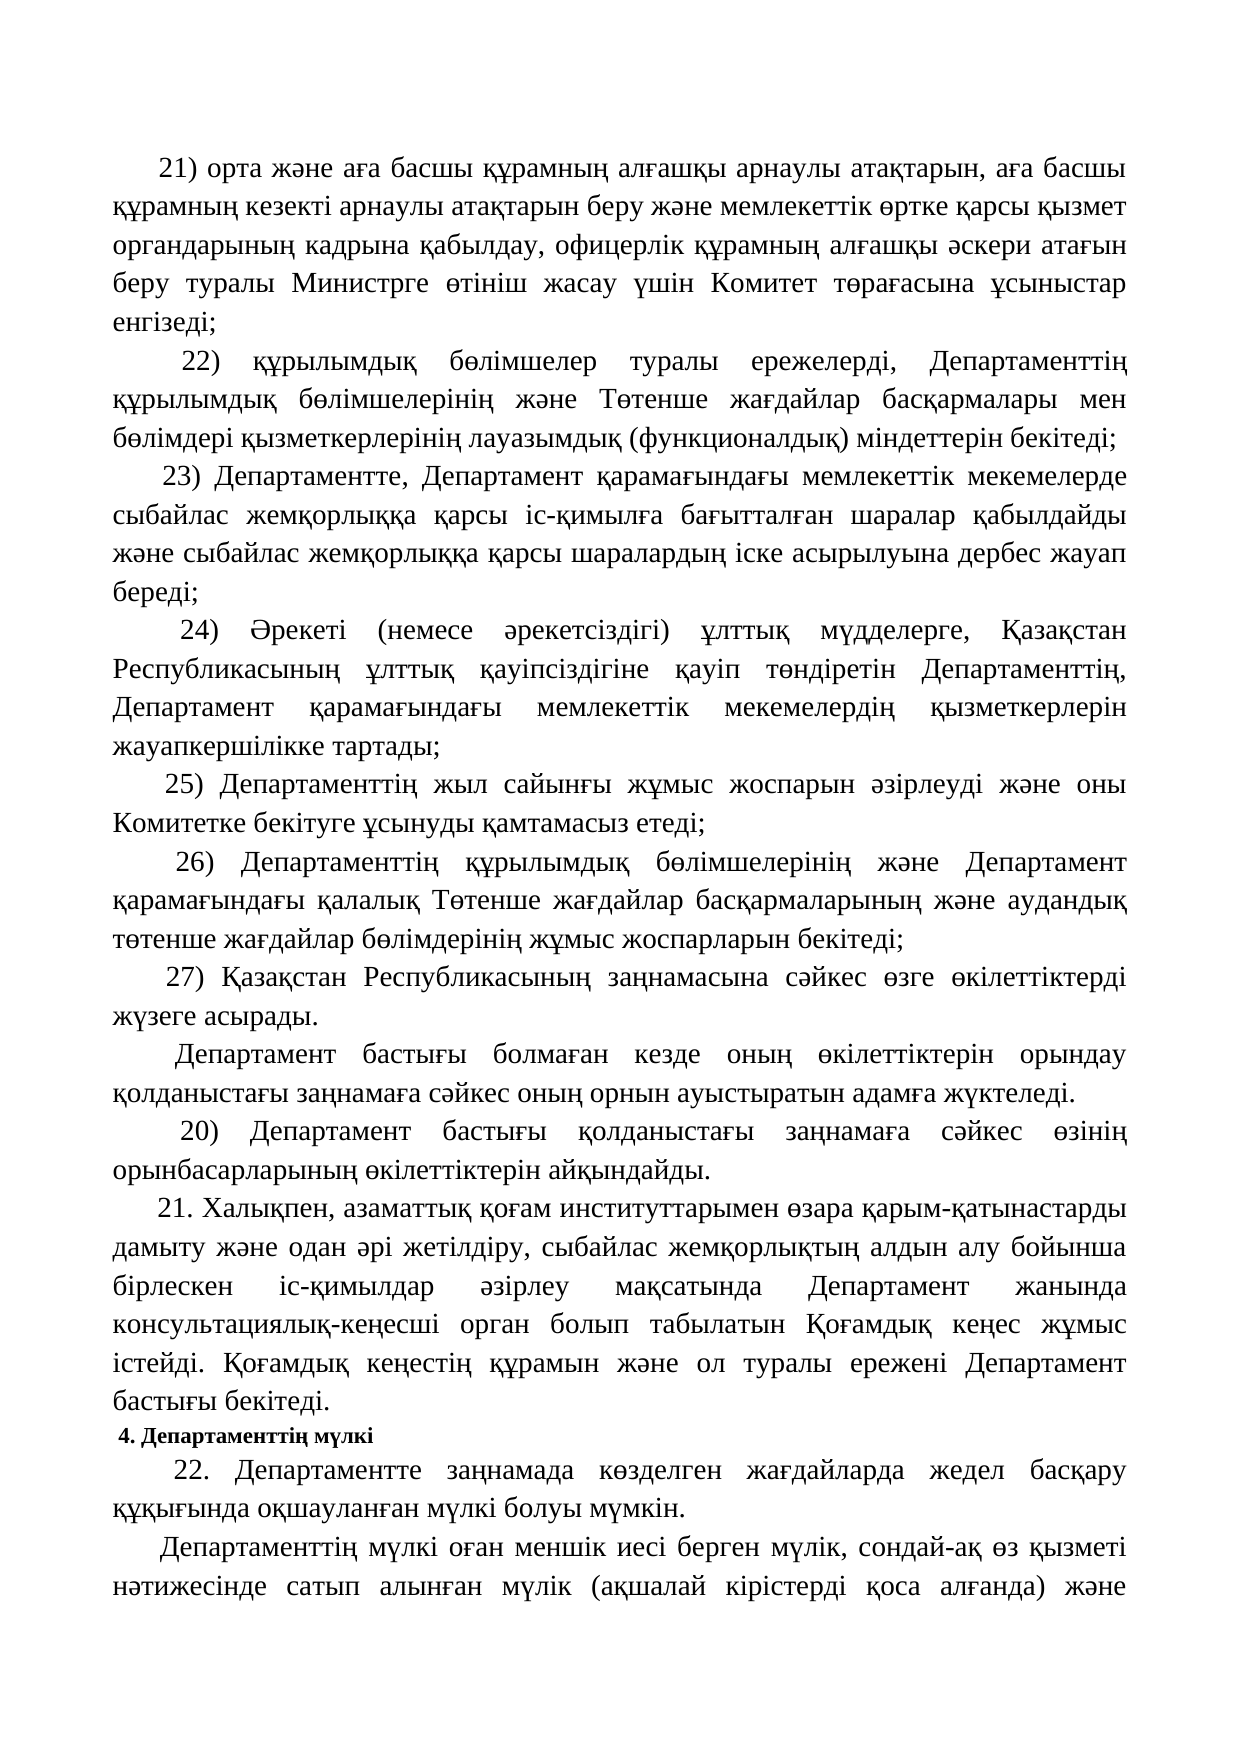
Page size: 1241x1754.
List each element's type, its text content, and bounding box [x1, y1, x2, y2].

text 23) Департаментте, Департамент қарамағындағы мемлекеттік мекемелерде сыбайлас жемқорлыққа қарсы іс-қимылға бағытталған шаралар қабылдайды және сыбайлас жемқорлыққа қарсы шаралардың іске асырылуына дербес жауап береді; [112, 458, 1128, 607]
text 26) Департаменттің құрылымдық бөлімшелерінің және Департамент қарамағындағы қалалық Төтенше жағдайлар басқармаларының және аудандық төтенше жағдайлар бөлімдерінің жұмыс жоспарларын бекітеді; [112, 844, 1128, 954]
text 4. Департаменттің мүлкі [112, 1422, 1128, 1448]
text 27) Қазақстан Республикасының заңнамасына сәйкес өзге өкілеттіктерді жүзеге асырады. [112, 959, 1128, 1031]
text 25) Департаменттің жыл сайынғы жұмыс жоспарын әзірлеуді және оны Комитетке бекітуге ұсынуды қамтамасыз етеді; [112, 767, 1128, 839]
text 20) Департамент бастығы қолданыстағы заңнамаға сәйкес өзінің орынбасарларының өкілеттіктерін айқындайды. [112, 1113, 1128, 1186]
text 21) орта және аға басшы құрамның алғашқы арнаулы атақтарын, аға басшы құрамның кезекті арнаулы атақтарын беру және мемлекеттік өртке қарсы қызмет органдарының кадрына қабылдау, офицерлік құрамның алғашқы әскери атағын беру туралы Министрге өтініш жасау үшін Комитет төрағасына ұсыныстар енгізеді; [112, 150, 1128, 338]
text Департамент бастығы болмаған кезде оның өкілеттіктерін орындау қолданыстағы заңнамаға сәйкес оның орнын ауыстыратын адамға жүктеледі. [112, 1036, 1128, 1108]
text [112, 1529, 1128, 1601]
text 21. Халықпен, азаматтық қоғам институттарымен өзара қарым-қатынастарды дамыту және одан әрі жетілдіру, сыбайлас жемқорлықтың алдын алу бойынша бірлескен іс-қимылдар әзірлеу мақсатында Департамент жанында консультациялық-кеңесші орган болып табылатын Қоғамдық кеңес жұмыс істейді. Қоғамдық кеңестің құрамын және ол туралы ережені Департамент бастығы бекітеді. [112, 1191, 1128, 1417]
text 22. Департаментте заңнамада көзделген жағдайларда жедел басқару құқығында оқшауланған мүлкі болуы мүмкін. [112, 1452, 1128, 1524]
text 24) Әрекеті (немесе әрекетсіздігі) ұлттық мүдделерге, Қазақстан Республикасының ұлттық қауіпсіздігіне қауіп төндіретін Департаменттің, Департамент қарамағындағы мемлекеттік мекемелердің қызметкерлерін жауапкершілікке тартады; [112, 612, 1128, 762]
text 22) құрылымдық бөлімшелер туралы ережелерді, Департаменттің құрылымдық бөлімшелерінің және Төтенше жағдайлар басқармалары мен бөлімдері қызметкерлерінің лауазымдық (функционалдық) міндеттерін бекітеді; [112, 343, 1128, 453]
